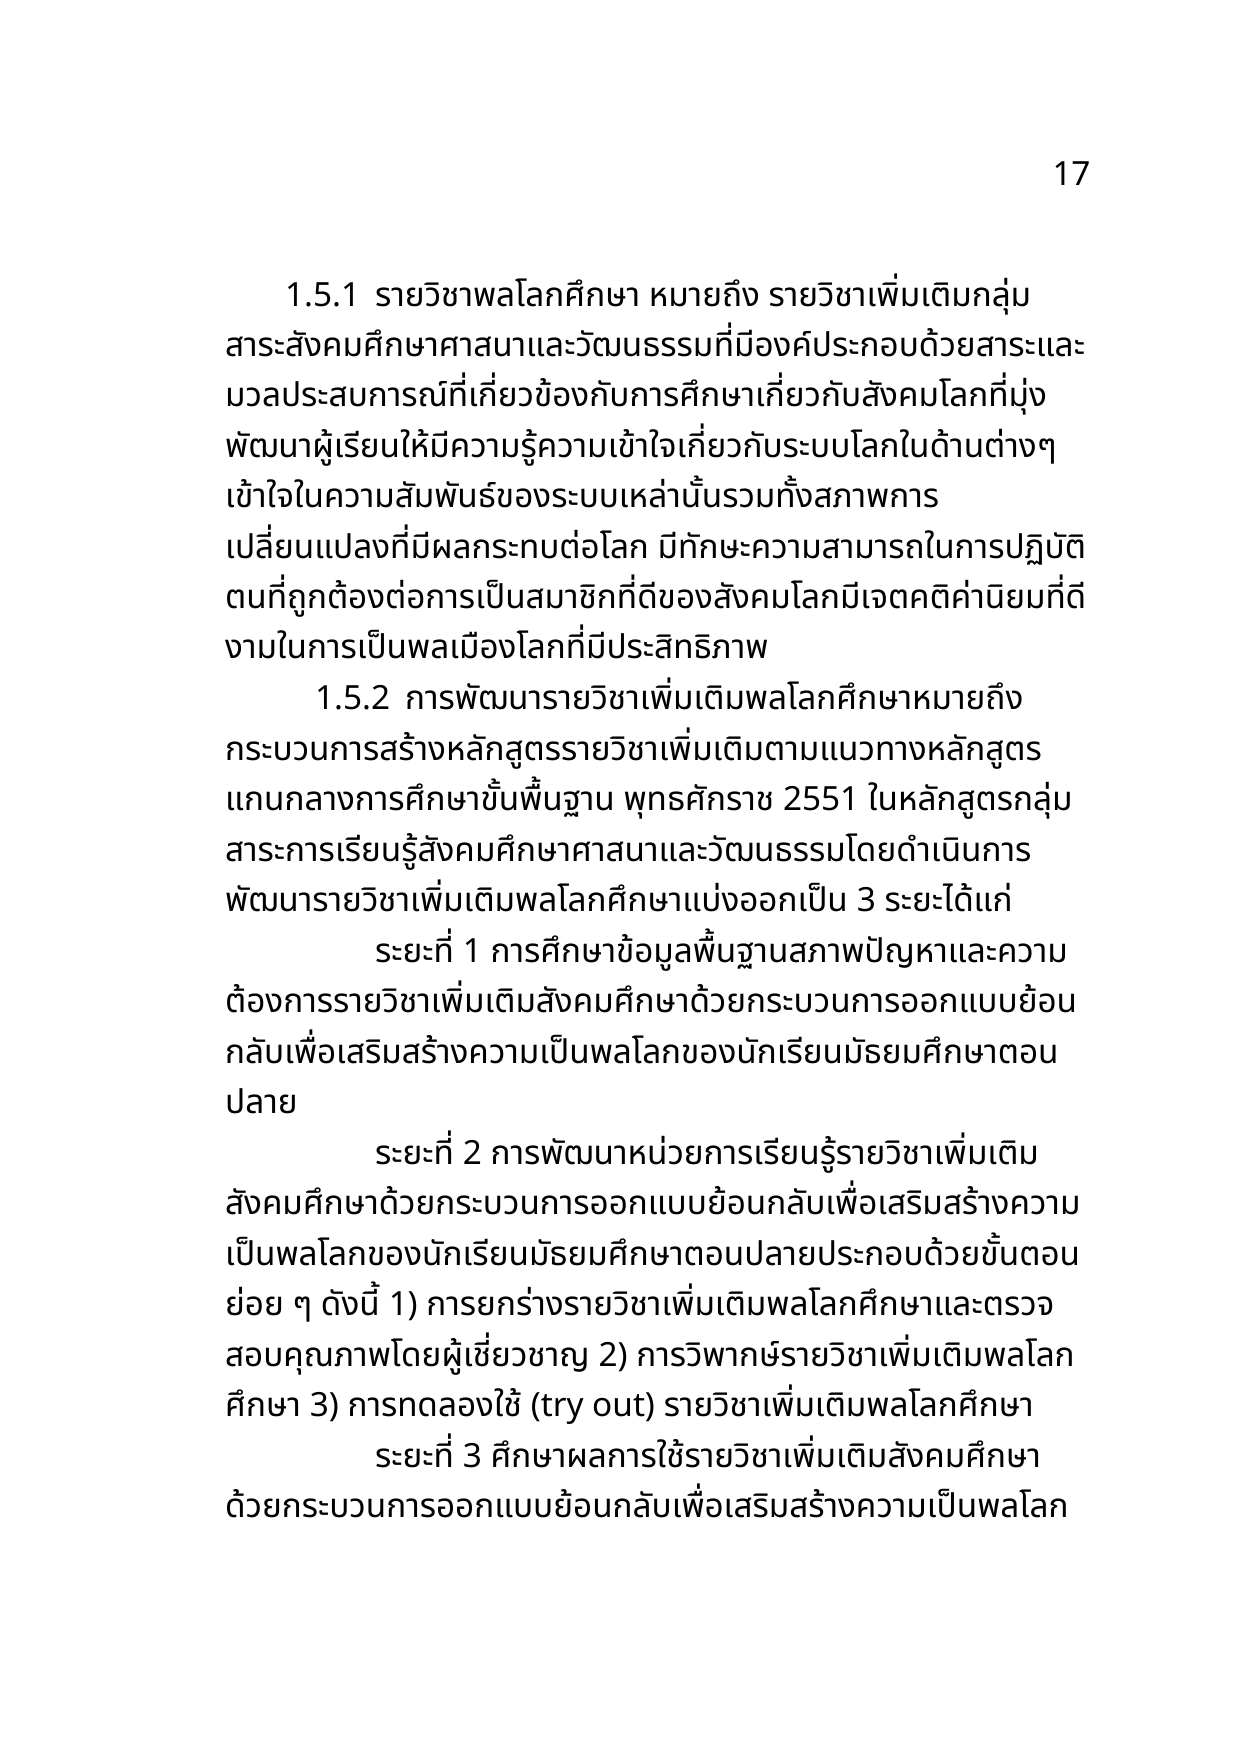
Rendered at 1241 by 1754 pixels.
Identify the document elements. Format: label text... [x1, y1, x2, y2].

text 1.5.1 รายวิชาพลโลกศึกษา หมายถึง รายวิชาเพิ่มเติมกลุ่มสาระสังคมศึกษาศาสนาและวัฒนธรรมที่มีองค์ประกอบด้วยสาระและมวลประสบการณ์ที่เกี่ยวข้องกับการศึกษาเกี่ยวกับสังคมโลกที่มุ่งพัฒนาผู้เรียนให้มีความรู้ความเข้าใจเกี่ยวกับระบบโลกในด้านต่างๆเข้าใจในความสัมพันธ์ของระบบเหล่านั้นรวมทั้งสภาพการเปลี่ยนแปลงที่มีผลกระทบต่อโลก มีทักษะความสามารถในการปฏิบัติตนที่ถูกต้องต่อการเป็นสมาชิกที่ดีของสังคมโลกมีเจตคติค่านิยมที่ดีงามในการเป็นพลเมืองโลกที่มีประสิทธิภาพ [225, 270, 1090, 674]
text ระยะที่ 1 การศึกษาข้อมูลพื้นฐานสภาพปัญหาและความต้องการรายวิชาเพิ่มเติมสังคมศึกษาด้วยกระบวนการออกแบบย้อนกลับเพื่อเสริมสร้างความเป็นพลโลกของนักเรียนมัธยมศึกษาตอนปลาย [225, 927, 1090, 1128]
text 1.5.2 การพัฒนารายวิชาเพิ่มเติมพลโลกศึกษาหมายถึงกระบวนการสร้างหลักสูตรรายวิชาเพิ่มเติมตามแนวทางหลักสูตรแกนกลางการศึกษาขั้นพื้นฐาน พุทธศักราช 2551 ในหลักสูตรกลุ่มสาระการเรียนรู้สังคมศึกษาศาสนาและวัฒนธรรมโดยดำเนินการพัฒนารายวิชาเพิ่มเติมพลโลกศึกษาแบ่งออกเป็น 3 ระยะได้แก่ [225, 674, 1090, 927]
text ระยะที่ 2 การพัฒนาหน่วยการเรียนรู้รายวิชาเพิ่มเติมสังคมศึกษาด้วยกระบวนการออกแบบย้อนกลับเพื่อเสริมสร้างความเป็นพลโลกของนักเรียนมัธยมศึกษาตอนปลายประกอบด้วยขั้นตอนย่อย ๆ ดังนี้ 1) การยกร่างรายวิชาเพิ่มเติมพลโลกศึกษาและตรวจสอบคุณภาพโดยผู้เชี่ยวชาญ 2) การวิพากษ์รายวิชาเพิ่มเติมพลโลกศึกษา 3) การทดลองใช้ (try out) รายวิชาเพิ่มเติมพลโลกศึกษา [225, 1128, 1090, 1432]
